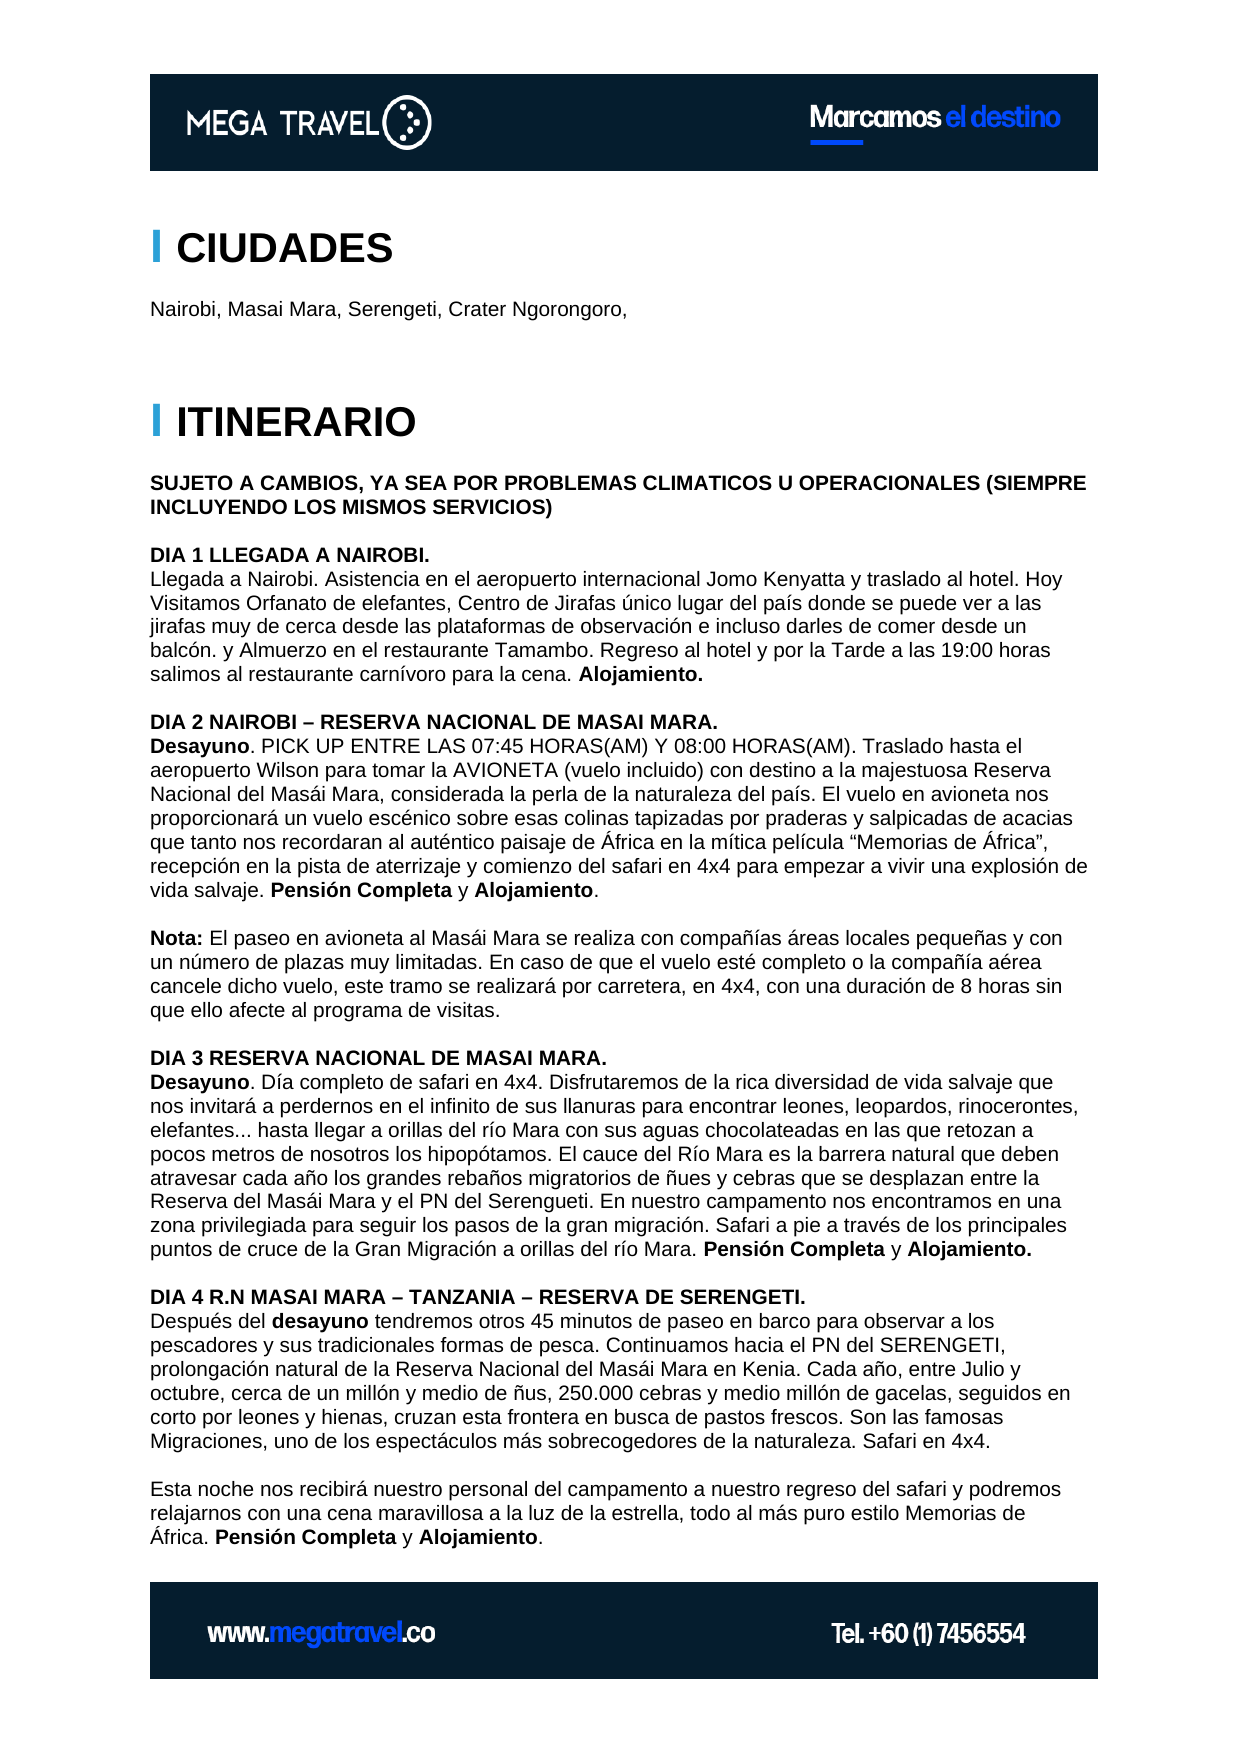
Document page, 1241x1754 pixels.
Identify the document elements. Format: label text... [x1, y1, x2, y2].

text Después del desayuno tendremos otros 45 minutos de paseo en barco para observar a los pescadores y sus tradicionales formas de pesca. Continuamos hacia el PN del SERENGETI, prolongación natural de la Reserva Nacional del Masái Mara en Kenia. Cada año, entre Julio y octubre, cerca de un millón y medio de ñus, 250.000 cebras y medio millón de gacelas, seguidos en corto por leones y hienas, cruzan esta frontera en busca de pastos frescos. Son las famosas Migraciones, uno de los espectáculos más sobrecogedores de la naturaleza. Safari en 4x4. [150, 1309, 1090, 1453]
text Nota: El paseo en avioneta al Masái Mara se realiza con compañías áreas locales pequeñas y con un número de plazas muy limitadas. En caso de que el vuelo esté completo o la compañía aérea cancele dicho vuelo, este tramo se realizará por carretera, en 4x4, con una duración de 8 horas sin que ello afecte al programa de visitas. [150, 926, 1090, 1022]
text Llegada a Nairobi. Asistencia en el aeropuerto internacional Jomo Kenyatta y traslado al hotel. Hoy Visitamos Orfanato de elefantes, Centro de Jirafas único lugar del país donde se puede ver a las jirafas muy de cerca desde las plataformas de observación e incluso darles de comer desde un balcón. y Almuerzo en el restaurante Tamambo. Regreso al hotel y por la Tarde a las 19:00 horas salimos al restaurante carnívoro para la cena. Alojamiento. [150, 566, 1090, 686]
text DIA 3 RESERVA NACIONAL DE MASAI MARA. [150, 1046, 1090, 1069]
text Esta noche nos recibirá nuestro personal del campamento a nuestro regreso del safari y podremos relajarnos con una cena maravillosa a la luz de la estrella, todo al más puro estilo Memorias de África. Pensión Completa y Alojamiento. [150, 1477, 1090, 1549]
text Desayuno. Día completo de safari en 4x4. Disfrutaremos de la rica diversidad de vida salvaje que nos invitará a perdernos en el infinito de sus llanuras para encontrar leones, leopardos, rinocerontes, elefantes... hasta llegar a orillas del río Mara con sus aguas chocolateadas en las que retozan a pocos metros de nosotros los hipopótamos. El cauce del Río Mara es la barrera natural que deben atravesar cada año los grandes rebaños migratorios de ñues y cebras que se desplazan entre la Reserva del Masái Mara y el PN del Serengueti. En nuestro campamento nos encontramos en una zona privilegiada para seguir los pasos de la gran migración. Safari a pie a través de los principales puntos de cruce de la Gran Migración a orillas del río Mara. Pensión Completa y Alojamiento. [150, 1069, 1090, 1261]
text DIA 4 R.N MASAI MARA – TANZANIA – RESERVA DE SERENGETI. [150, 1285, 1090, 1309]
text SUJETO A CAMBIOS, YA SEA POR PROBLEMAS CLIMATICOS U OPERACIONALES (SIEMPRE INCLUYENDO LOS MISMOS SERVICIOS) [150, 471, 1090, 518]
text Desayuno. PICK UP ENTRE LAS 07:45 HORAS(AM) Y 08:00 HORAS(AM). Traslado hasta el aeropuerto Wilson para tomar la AVIONETA (vuelo incluido) con destino a la majestuosa Reserva Nacional del Masái Mara, considerada la perla de la naturaleza del país. El vuelo en avioneta nos proporcionará un vuelo escénico sobre esas colinas tapizadas por praderas y salpicadas de acacias que tanto nos recordaran al auténtico paisaje de África en la mítica película “Memorias de África”, recepción en la pista de aterrizaje y comienzo del safari en 4x4 para empezar a vivir una explosión de vida salvaje. Pensión Completa y Alojamiento. [150, 734, 1090, 902]
picture [150, 1582, 1098, 1679]
picture [150, 74, 1098, 171]
text DIA 2 NAIROBI – RESERVA NACIONAL DE MASAI MARA. [150, 710, 1090, 734]
text DIA 1 LLEGADA A NAIROBI. [150, 542, 1090, 566]
text Nairobi, Masai Mara, Serengeti, Crater Ngorongoro, [150, 297, 1090, 321]
